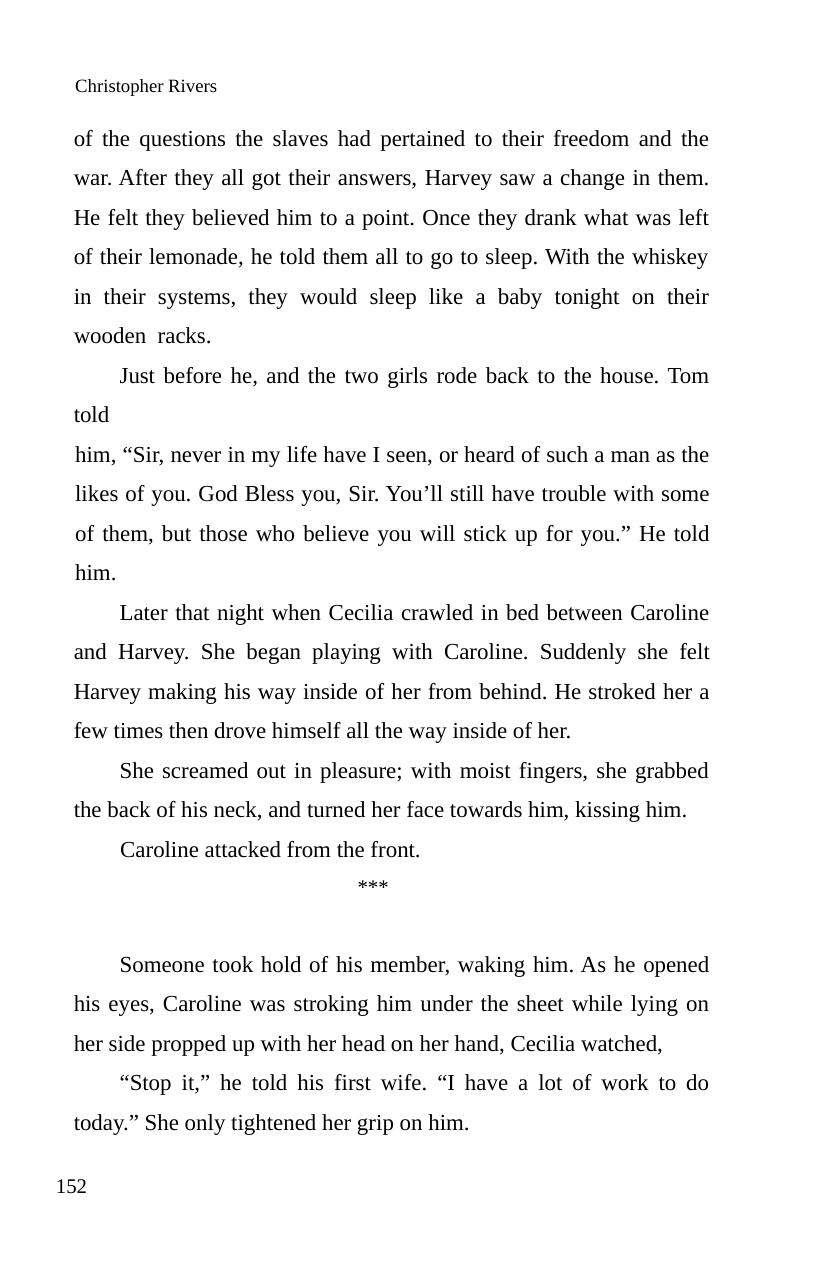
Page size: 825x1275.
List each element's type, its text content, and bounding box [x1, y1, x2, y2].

text him, “Sir, never in my life have I seen, or heard of such a man as the likes of you. God Bless you, Sir. You’ll still have trouble with some of them, but those who believe you will stick up for you.” He told him. [75, 441, 710, 586]
subtitle *** [75, 875, 671, 899]
text Just before he, and the two girls rode back to the house. Tom told [73, 362, 710, 428]
text “Stop it,” he told his first wife. “I have a lot of work to do today.” She only tightened her grip on him. [73, 1069, 710, 1135]
text Someone took hold of his member, waking him. As he opened his eyes, Caroline was stroking him under the sheet while lying on her side propped up with her head on her hand, Cecilia watched, [73, 951, 710, 1056]
text She screamed out in pleasure; with moist fingers, she grabbed the back of his neck, and turned her face towards him, kissing him. [73, 757, 710, 822]
text Later that night when Cecilia crawled in bed between Caroline and Harvey. She began playing with Caroline. Suddenly she felt Harvey making his way inside of her from behind. He stroked her a few times then drove himself all the way inside of her. [73, 599, 710, 743]
text Caroline attacked from the front. [120, 836, 710, 862]
